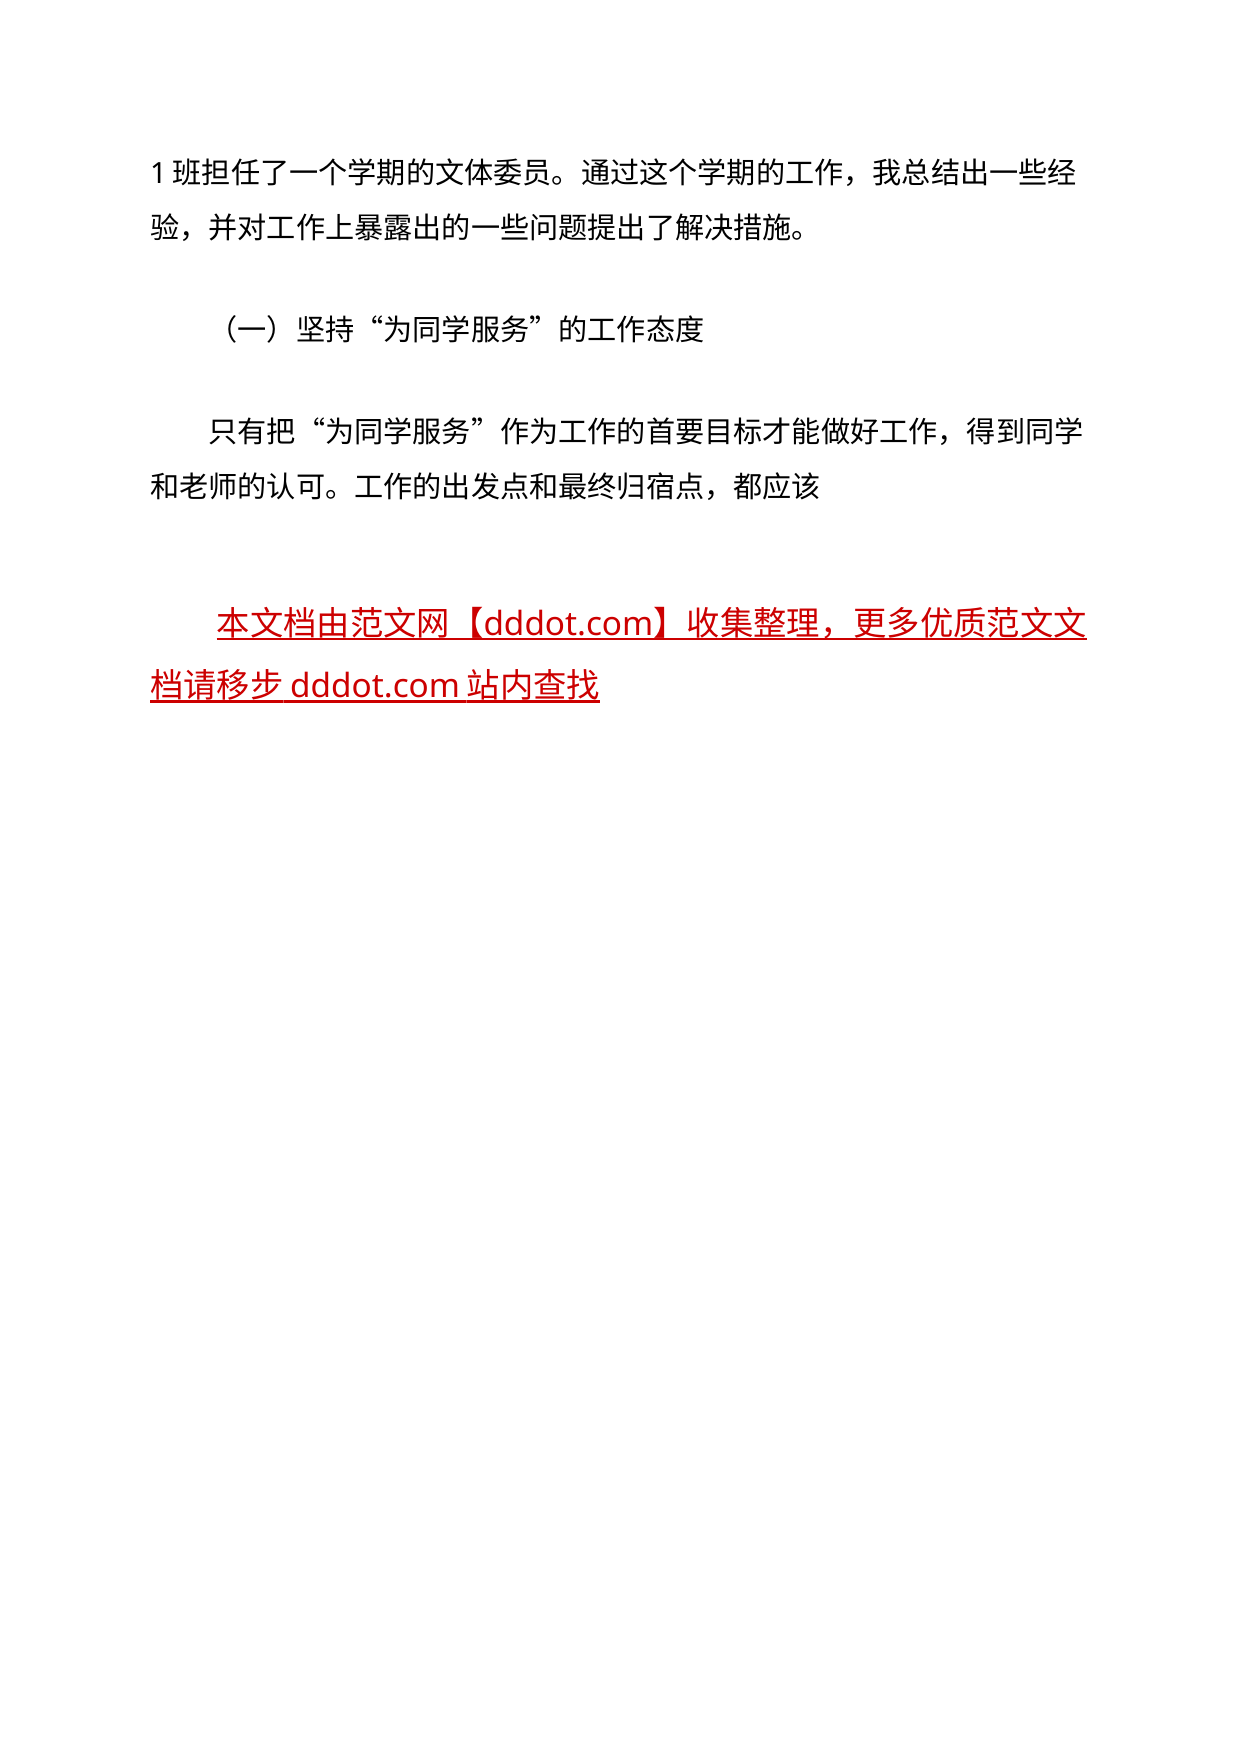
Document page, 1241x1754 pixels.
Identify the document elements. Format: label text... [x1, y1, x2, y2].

text （一）坚持“为同学服务”的工作态度 [150, 307, 1090, 349]
text 只有把“为同学服务”作为工作的首要目标才能做好工作，得到同学和老师的认可。工作的出发点和最终归宿点，都应该 [150, 408, 1090, 506]
text 本文档由范文网【dddot.com】收集整理，更多优质范文文档请移步dddot.com站内查找 [150, 596, 1090, 708]
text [150, 150, 1090, 247]
